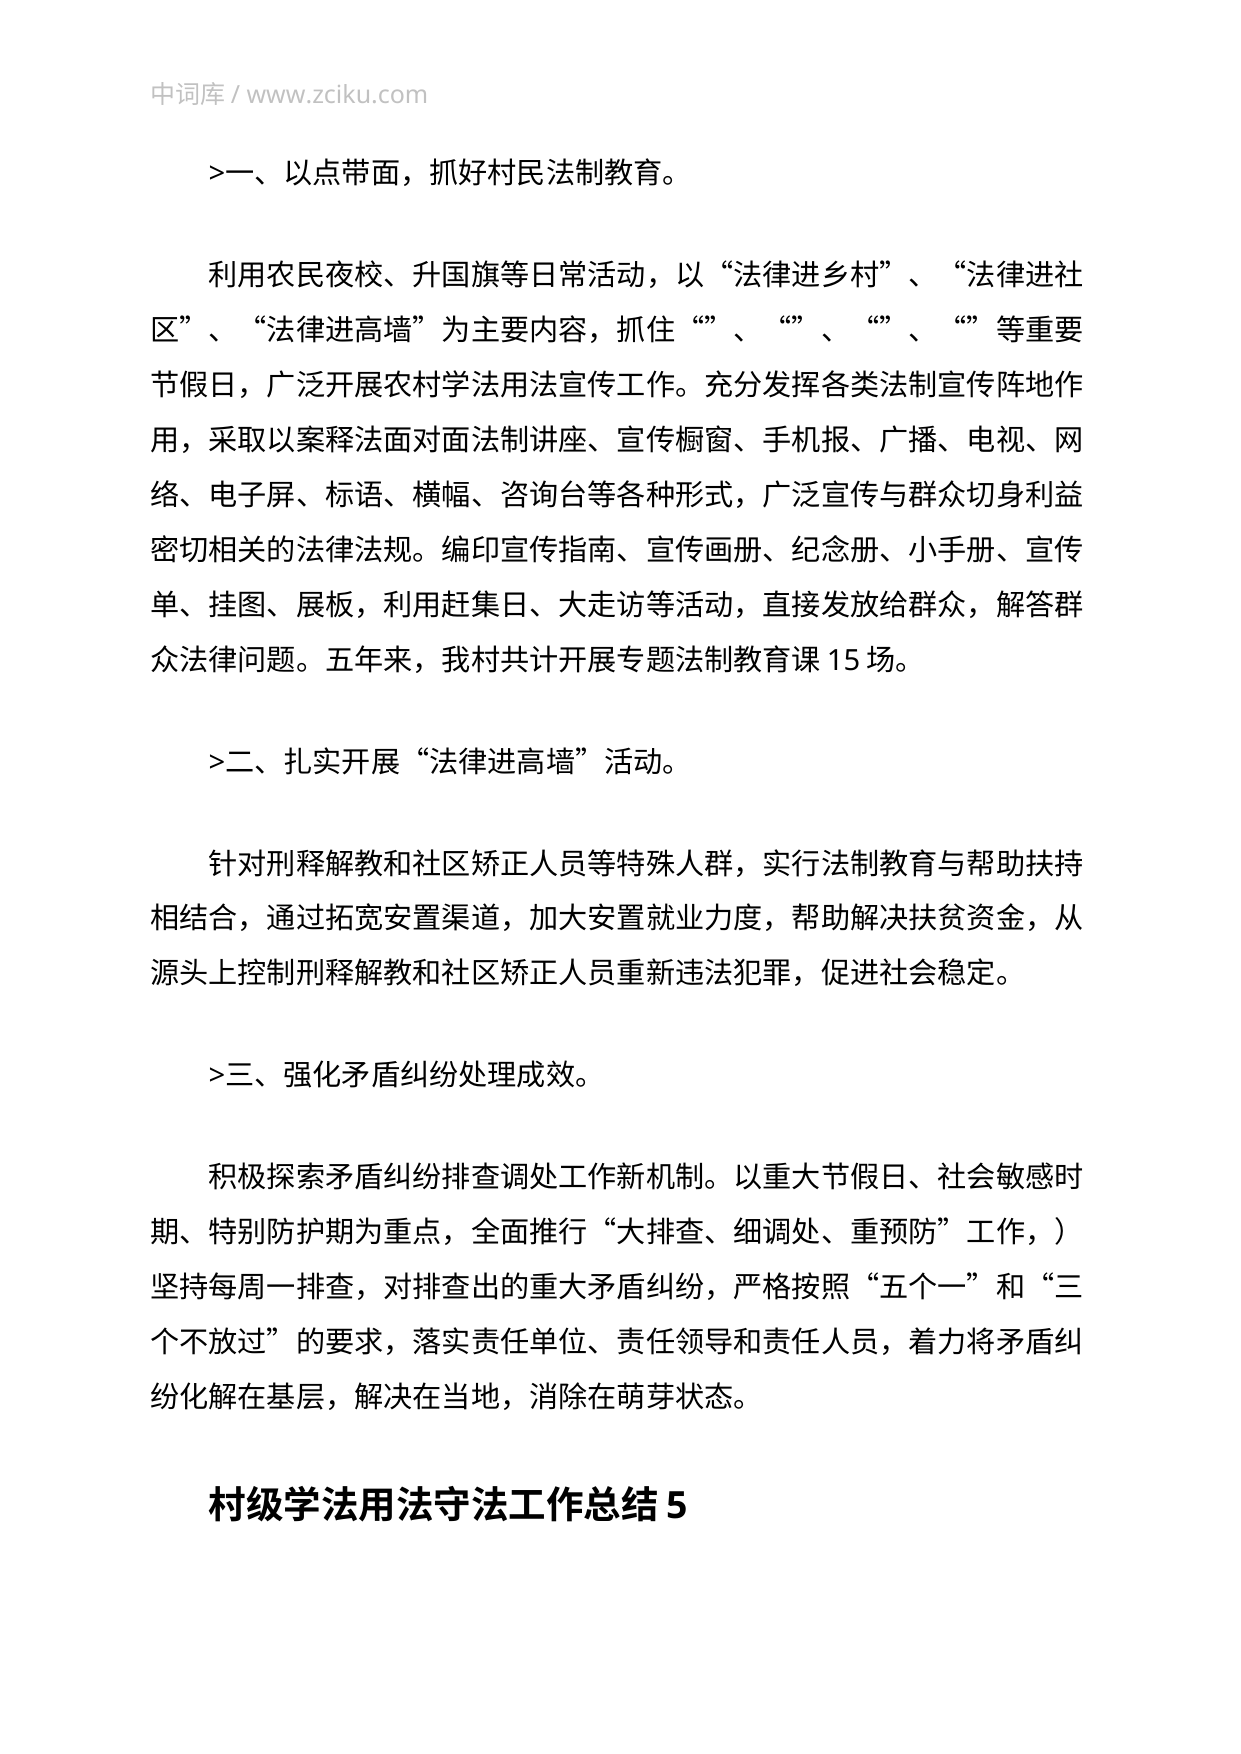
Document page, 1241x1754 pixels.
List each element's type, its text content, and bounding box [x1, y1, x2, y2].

text 积极探索矛盾纠纷排查调处工作新机制。以重大节假日、社会敏感时期、特别防护期为重点，全面推行“大排查、细调处、重预防”工作，）坚持每周一排查，对排查出的重大矛盾纠纷，严格按照“五个一”和“三个不放过”的要求，落实责任单位、责任领导和责任人员，着力将矛盾纠纷化解在基层，解决在当地，消除在萌芽状态。 [150, 1154, 1090, 1416]
text 村级学法用法守法工作总结5 [150, 1475, 1090, 1529]
text >二、扎实开展“法律进高墙”活动。 [150, 738, 1090, 781]
text 针对刑释解教和社区矫正人员等特殊人群，实行法制教育与帮助扶持相结合，通过拓宽安置渠道，加大安置就业力度，帮助解决扶贫资金，从源头上控制刑释解教和社区矫正人员重新违法犯罪，促进社会稳定。 [150, 840, 1090, 992]
text >一、以点带面，抓好村民法制教育。 [150, 150, 1090, 192]
text >三、强化矛盾纠纷处理成效。 [150, 1052, 1090, 1094]
text 利用农民夜校、升国旗等日常活动，以“法律进乡村”、“法律进社区”、“法律进高墙”为主要内容，抓住“”、“”、“”、“”等重要节假日，广泛开展农村学法用法宣传工作。充分发挥各类法制宣传阵地作用，采取以案释法面对面法制讲座、宣传橱窗、手机报、广播、电视、网络、电子屏、标语、横幅、咨询台等各种形式，广泛宣传与群众切身利益密切相关的法律法规。编印宣传指南、宣传画册、纪念册、小手册、宣传单、挂图、展板，利用赶集日、大走访等活动，直接发放给群众，解答群众法律问题。五年来，我村共计开展专题法制教育课15场。 [150, 252, 1090, 679]
